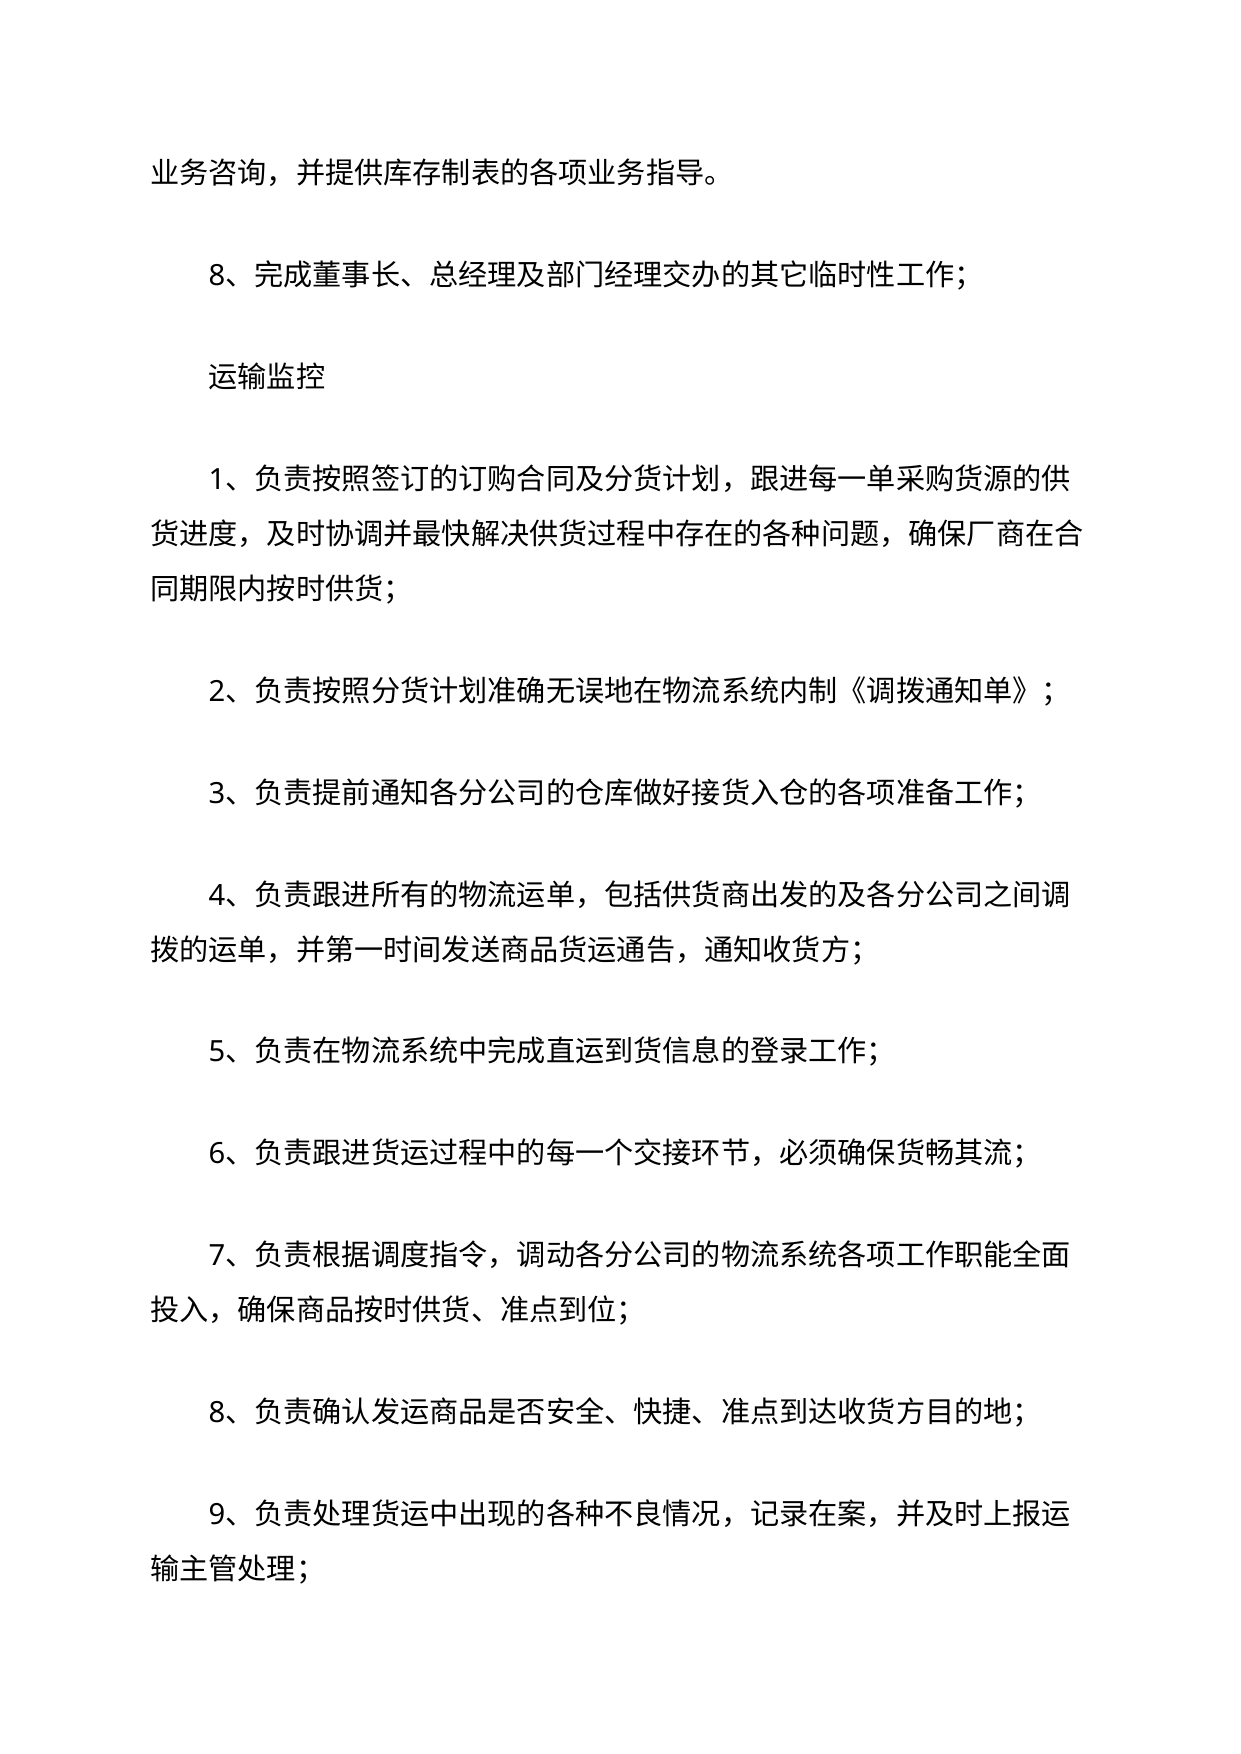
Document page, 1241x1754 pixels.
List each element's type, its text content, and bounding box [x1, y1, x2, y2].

text 4、负责跟进所有的物流运单，包括供货商出发的及各分公司之间调拨的运单，并第一时间发送商品货运通告，通知收货方； [150, 871, 1090, 968]
text 运输监控 [150, 354, 1090, 396]
text 2、负责按照分货计划准确无误地在物流系统内制《调拨通知单》； [150, 667, 1090, 709]
text 6、负责跟进货运过程中的每一个交接环节，必须确保货畅其流； [150, 1130, 1090, 1172]
text 8、负责确认发运商品是否安全、快捷、准点到达收货方目的地； [150, 1389, 1090, 1431]
text 1、负责按照签订的订购合同及分货计划，跟进每一单采购货源的供货进度，及时协调并最快解决供货过程中存在的各种问题，确保厂商在合同期限内按时供货； [150, 456, 1090, 608]
text 8、完成董事长、总经理及部门经理交办的其它临时性工作； [150, 252, 1090, 294]
text 9、负责处理货运中出现的各种不良情况，记录在案，并及时上报运输主管处理； [150, 1491, 1090, 1588]
text 7、负责根据调度指令，调动各分公司的物流系统各项工作职能全面投入，确保商品按时供货、准点到位； [150, 1232, 1090, 1329]
text 3、负责提前通知各分公司的仓库做好接货入仓的各项准备工作； [150, 769, 1090, 812]
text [150, 150, 1090, 192]
text 5、负责在物流系统中完成直运到货信息的登录工作； [150, 1028, 1090, 1070]
